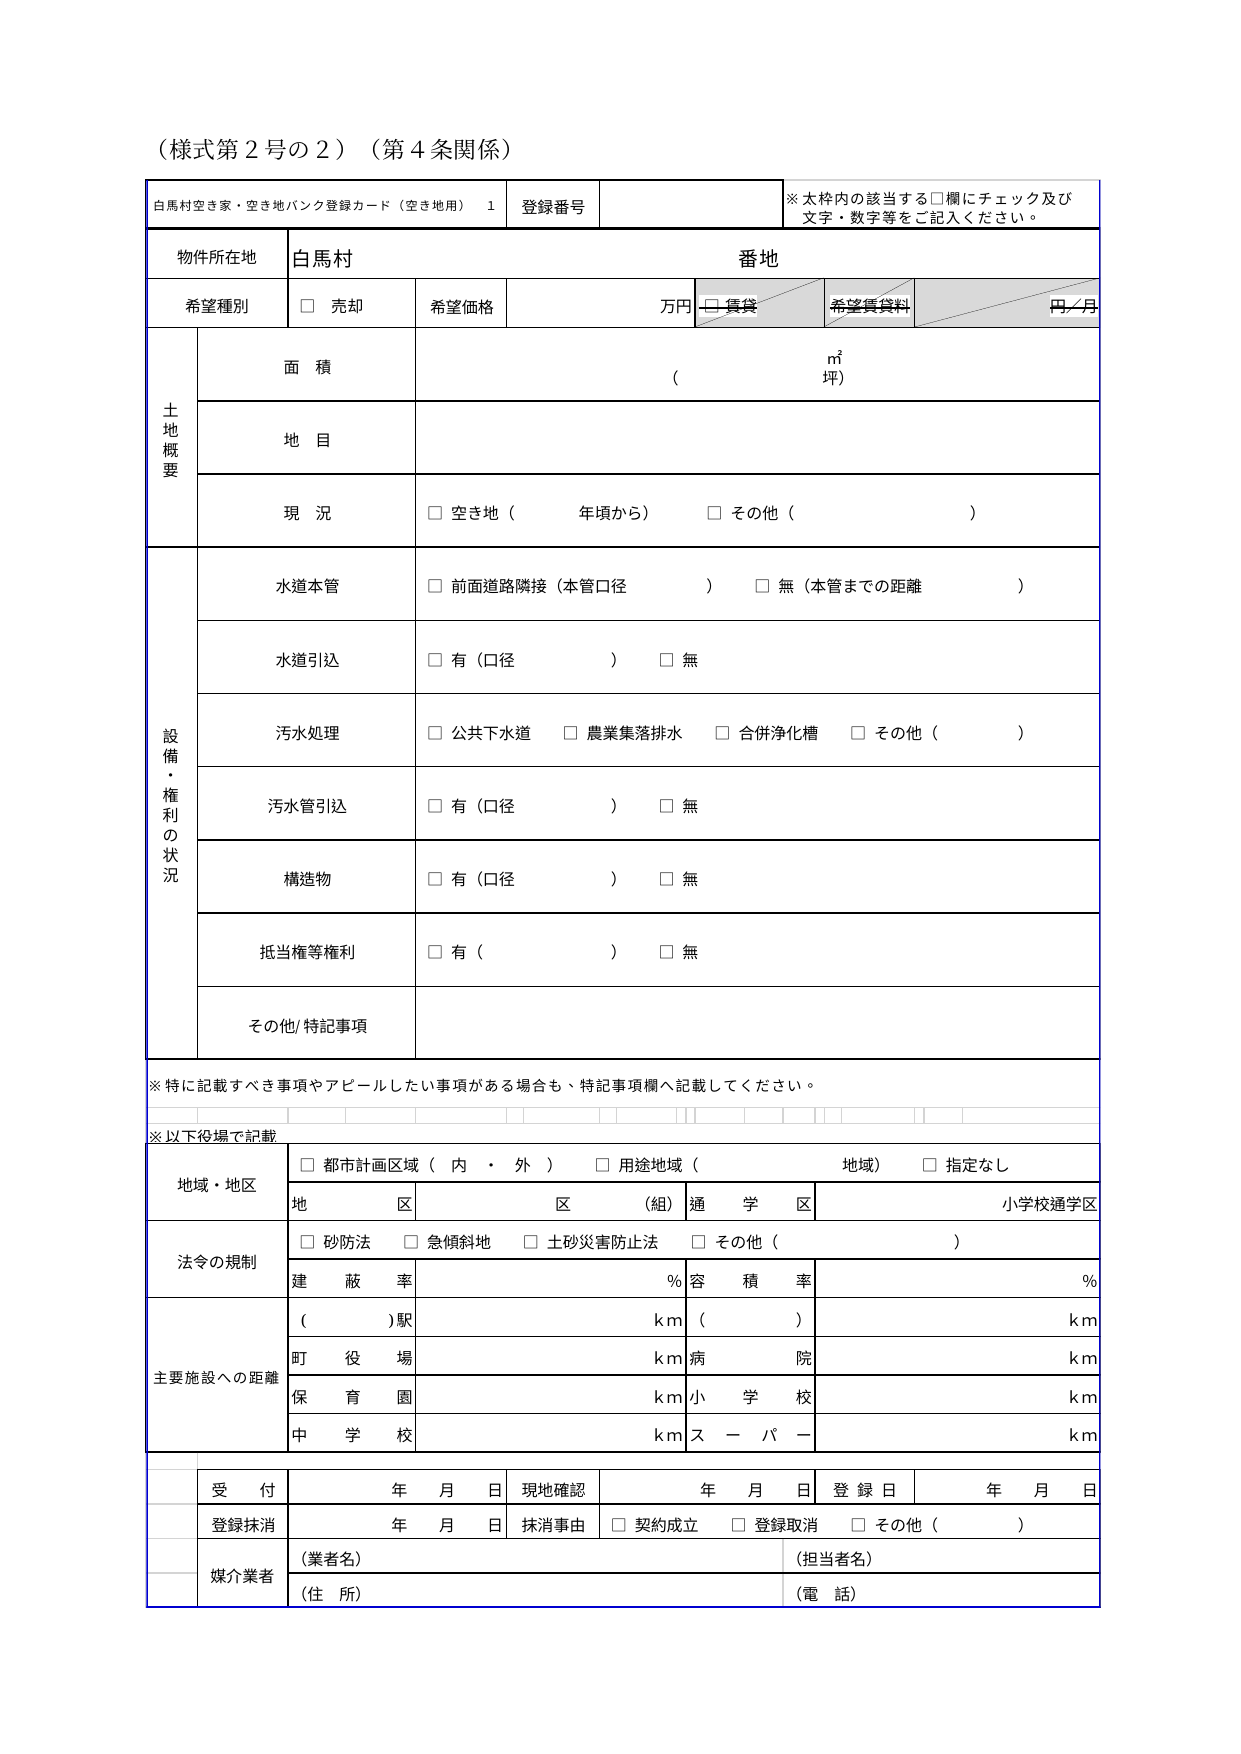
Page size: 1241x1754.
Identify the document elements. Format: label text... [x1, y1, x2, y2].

text （様式第２号の２）（第４条関係） [145, 119, 1095, 179]
